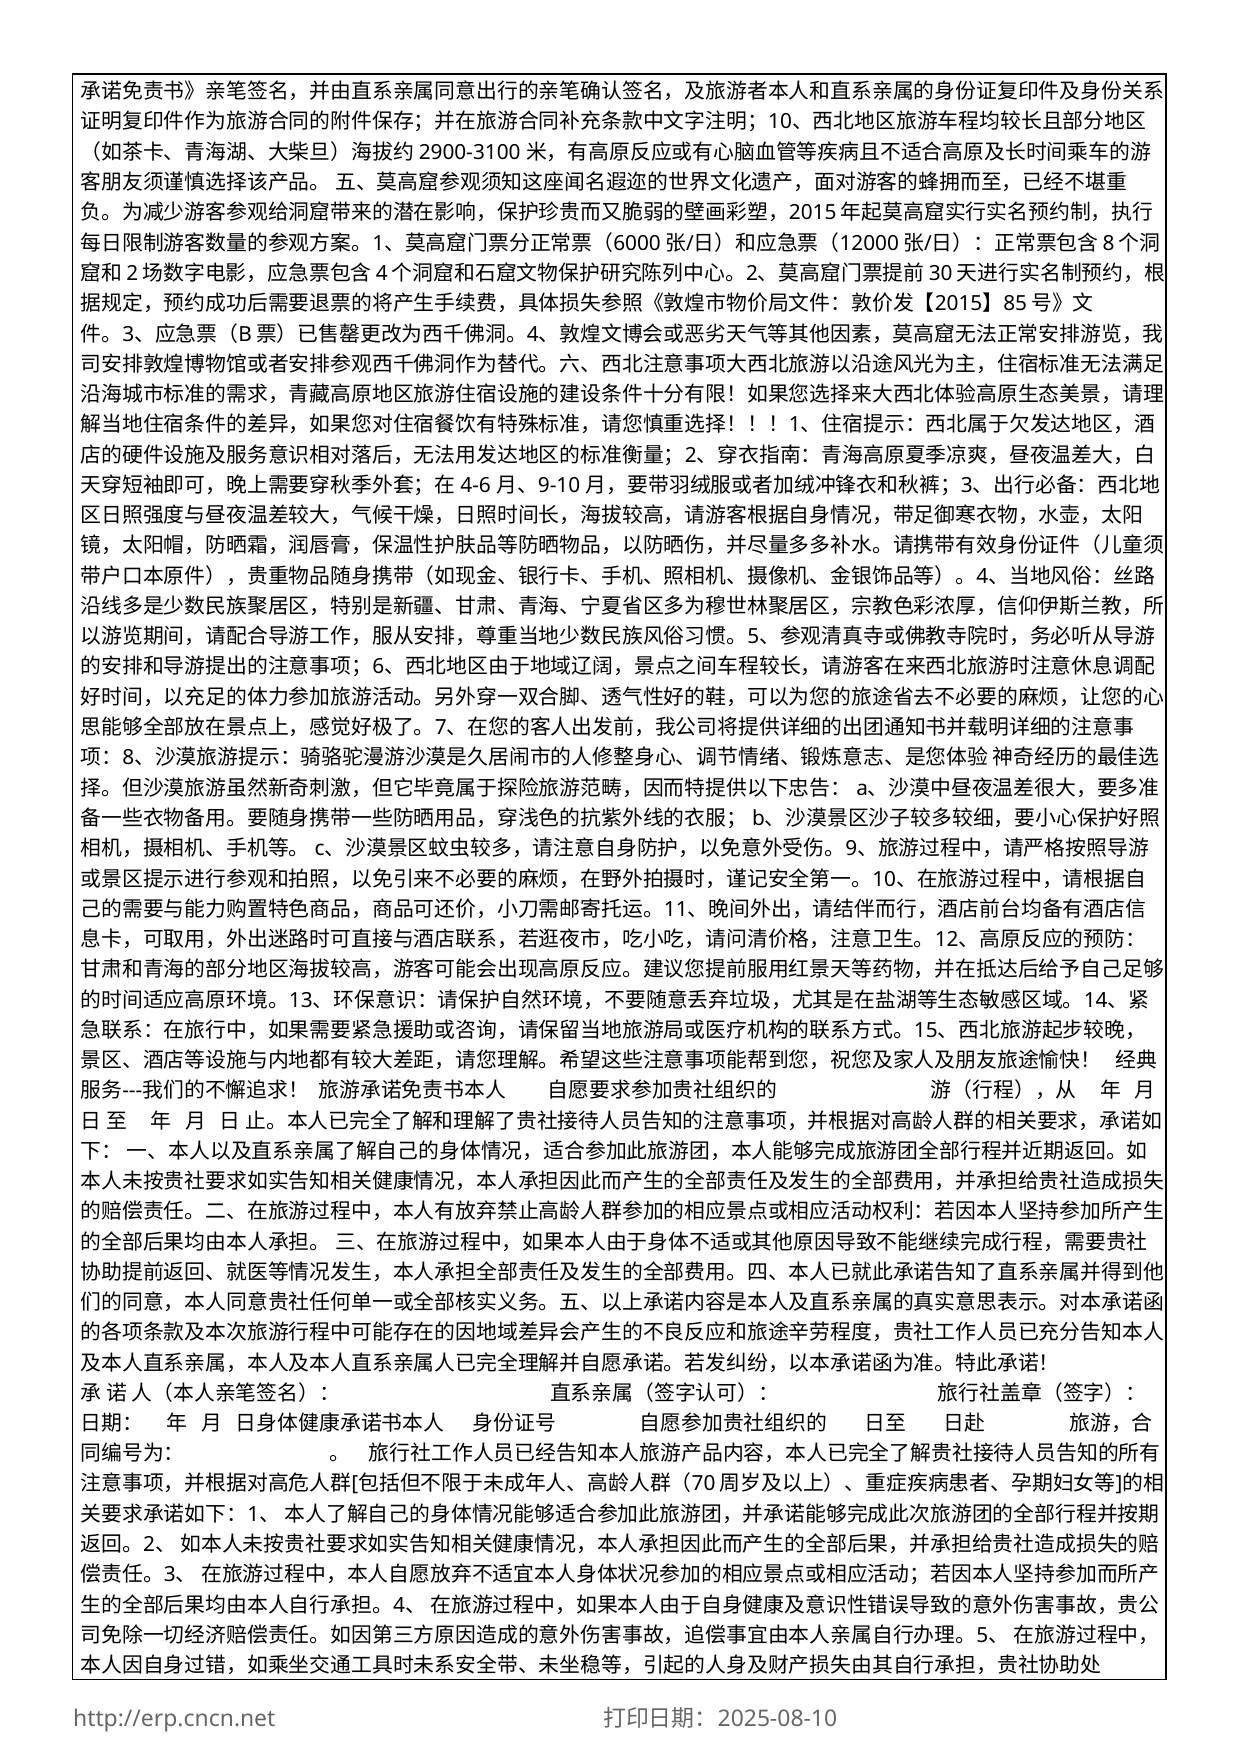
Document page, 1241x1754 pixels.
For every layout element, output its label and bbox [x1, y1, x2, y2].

table_cell [73, 75, 1165, 1679]
